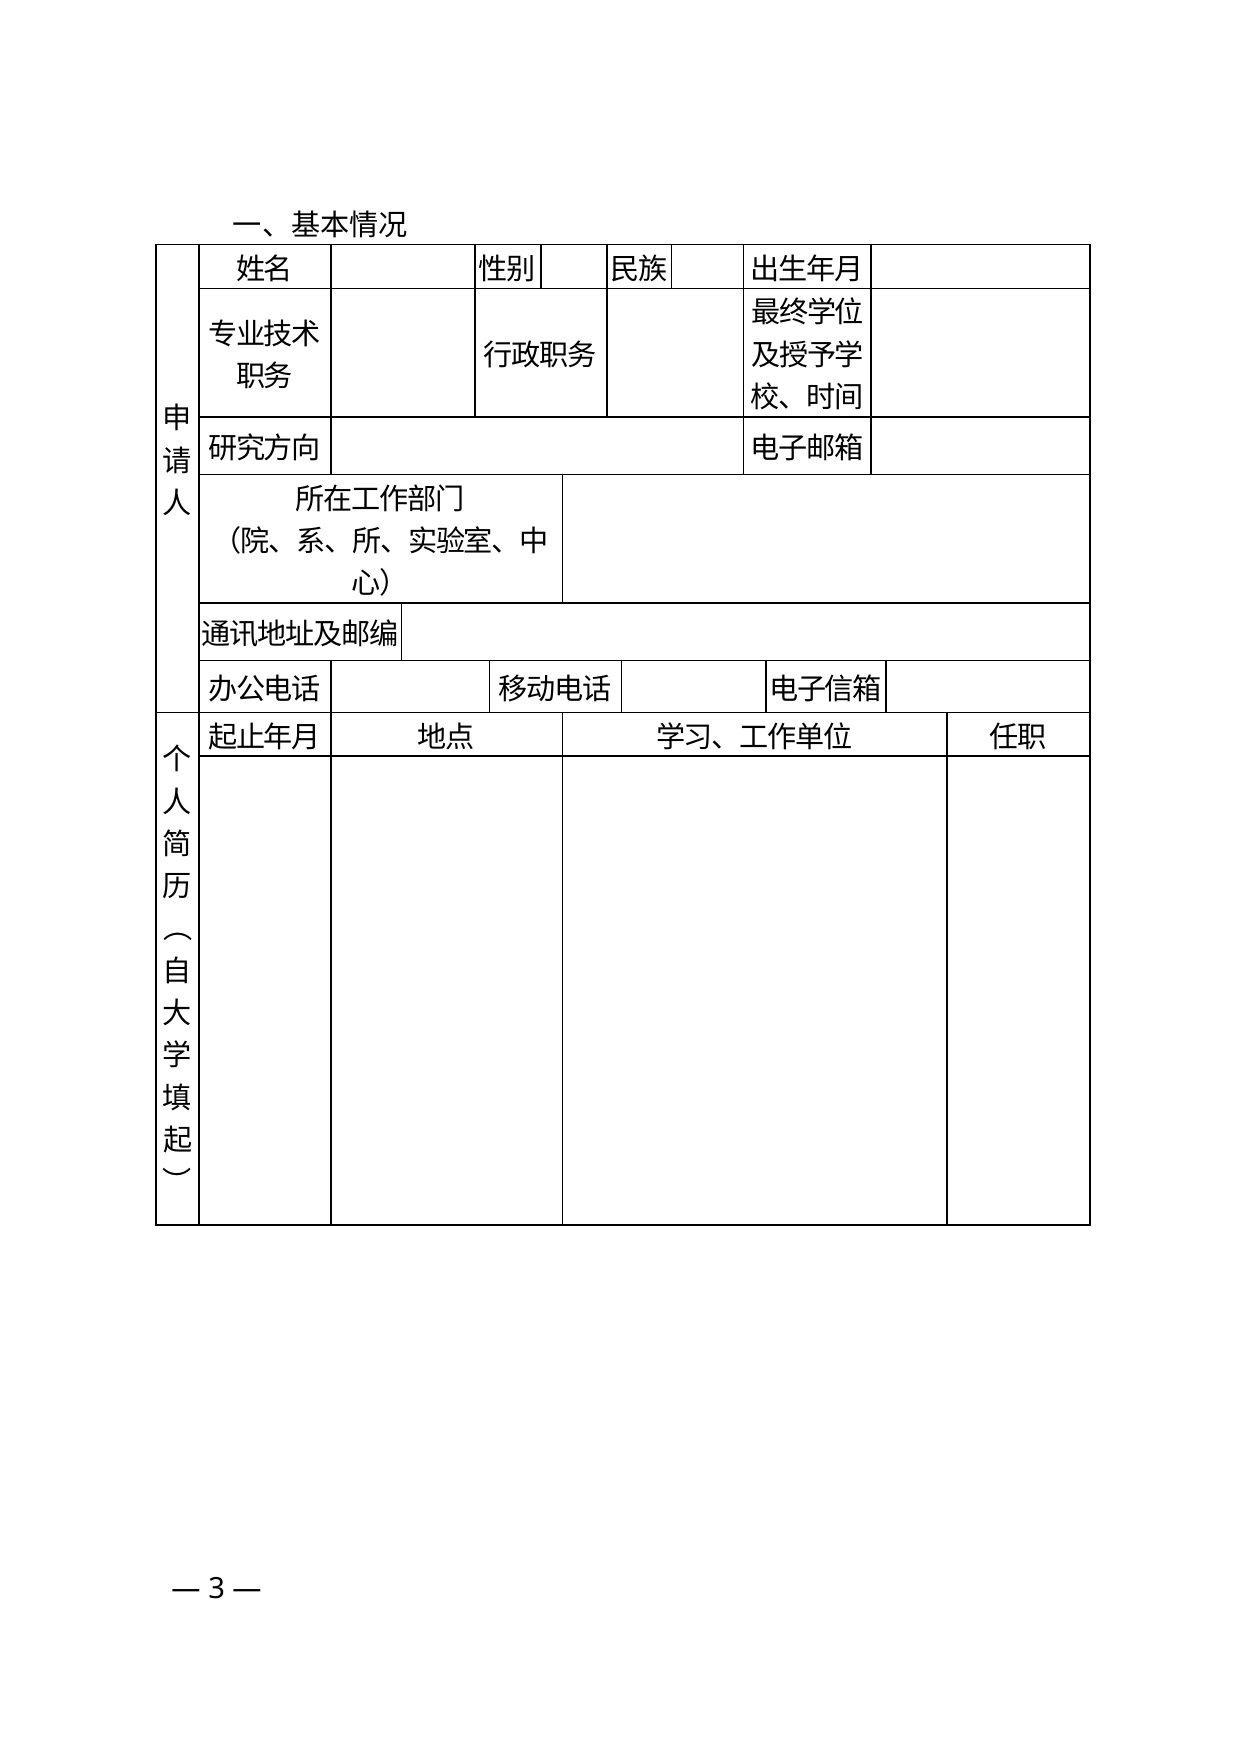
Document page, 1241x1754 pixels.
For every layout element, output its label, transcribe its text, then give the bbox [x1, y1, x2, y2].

table_cell 起止年月 [200, 713, 330, 755]
table_cell 通讯地址及邮编 [200, 604, 401, 660]
table_cell [948, 757, 1089, 1224]
table_cell [872, 289, 1089, 416]
table_cell 专业技术 职务 [200, 289, 330, 416]
table_cell 地点 [332, 713, 562, 755]
table_cell [563, 757, 946, 1224]
table_cell [402, 604, 1089, 660]
table_cell [332, 661, 489, 712]
table_header [542, 245, 606, 287]
text 一、基本情况 [172, 201, 1074, 244]
table_cell 行政职务 [476, 289, 606, 416]
table_cell [200, 757, 330, 1224]
table_cell [887, 661, 1089, 712]
table_cell 电子信箱 [767, 661, 885, 712]
table_header 申请人 [157, 245, 198, 712]
table_cell [622, 661, 765, 712]
table_cell 个人简历︵自大学填起︶ [157, 713, 198, 1224]
table_header 出生年月 [744, 245, 870, 287]
table_cell 研究方向 [200, 418, 330, 474]
table_cell 任职 [948, 713, 1089, 755]
table_cell 移动电话 [490, 661, 621, 712]
table_cell 最终学位及授予学校、时间 [744, 289, 870, 416]
table_cell 电子邮箱 [744, 418, 870, 474]
table_header [672, 245, 743, 287]
table_cell [608, 289, 743, 416]
table_cell [332, 757, 562, 1224]
table_cell [332, 289, 474, 416]
table_header [872, 245, 1089, 287]
table_cell [872, 418, 1089, 474]
table_cell [563, 475, 1089, 602]
table_header 民族 [608, 245, 671, 287]
table_cell 学习、工作单位 [563, 713, 946, 755]
table_cell 所在工作部门 （院、系、所、实验室、中心） [200, 475, 562, 602]
table_cell 办公电话 [200, 661, 330, 712]
table_header 性别 [476, 245, 540, 287]
table_cell [332, 418, 743, 474]
table_header [332, 245, 474, 287]
table_header 姓名 [200, 245, 330, 287]
